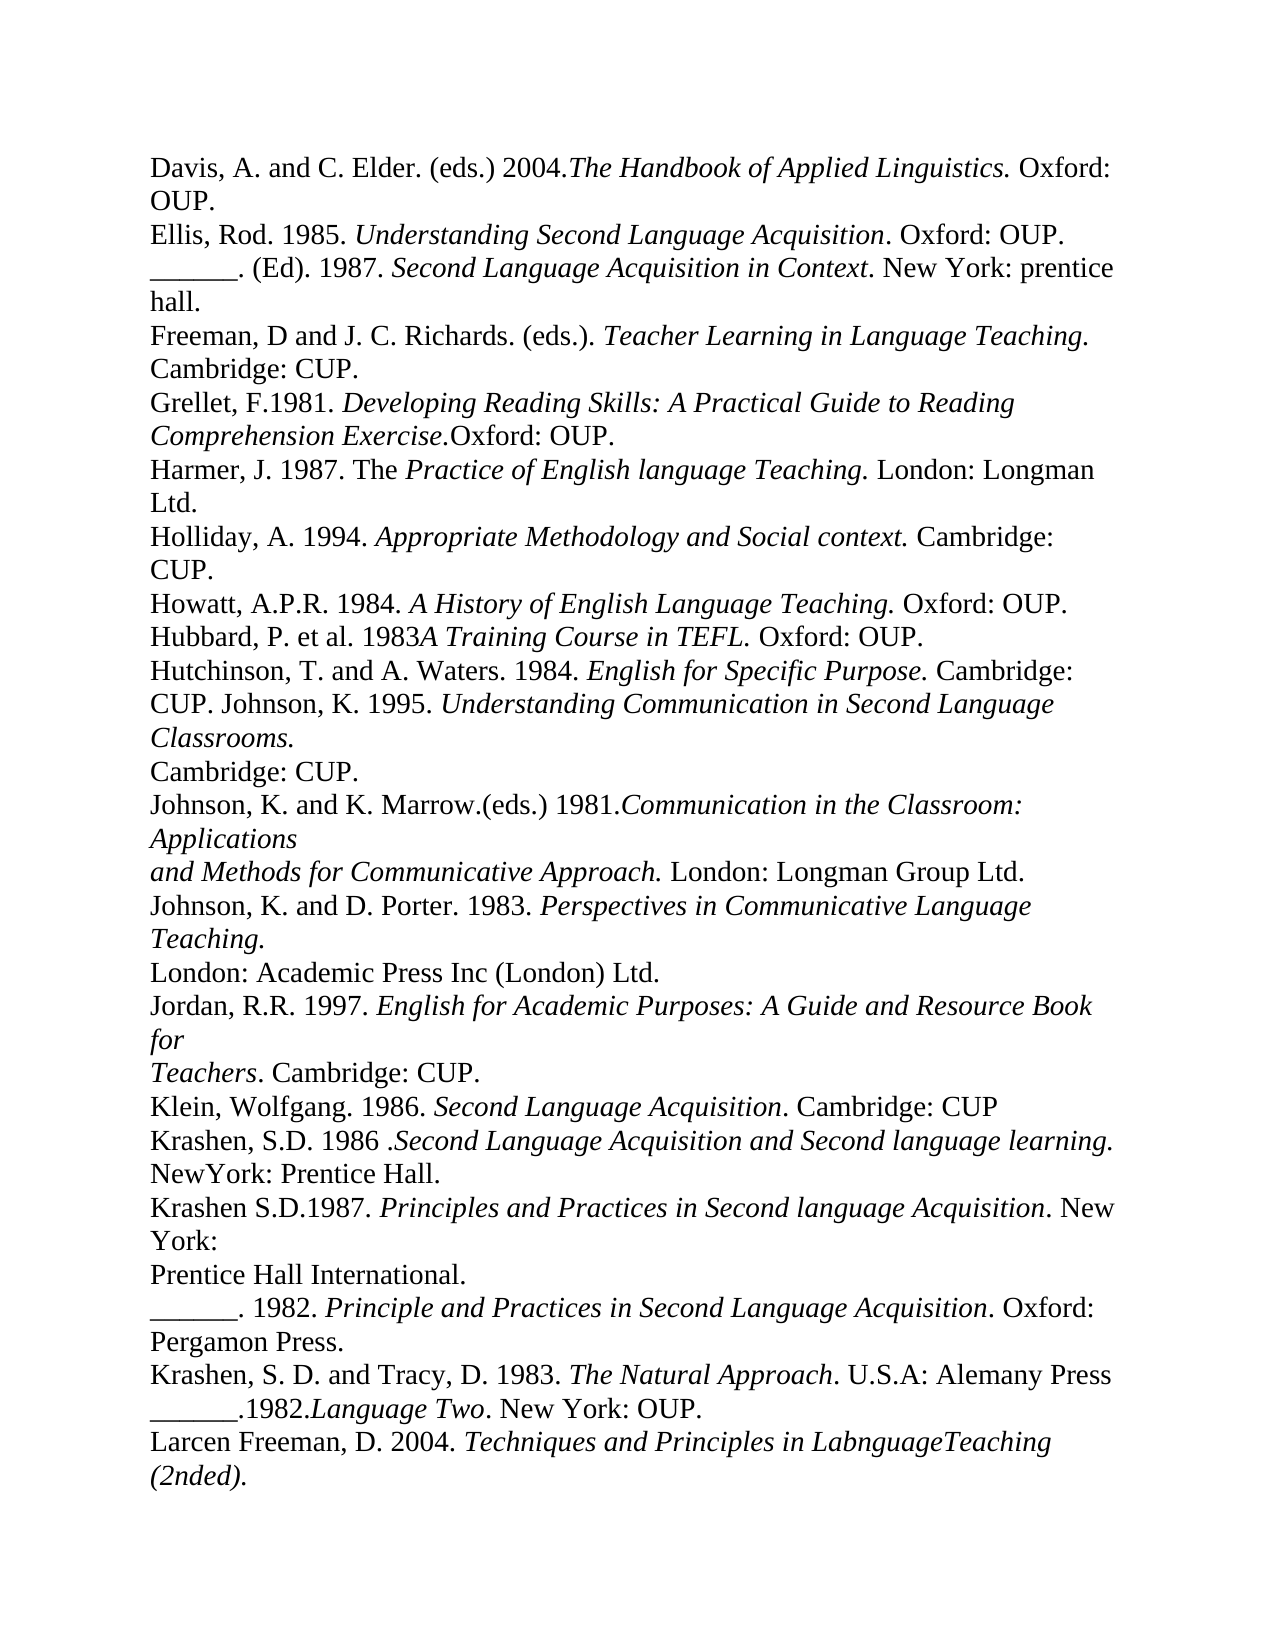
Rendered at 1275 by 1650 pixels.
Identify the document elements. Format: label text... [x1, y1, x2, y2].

text Krashen S.D.1987. Principles and Practices in Second language Acquisition. New York: [150, 1190, 1125, 1257]
text Larcen Freeman, D. 2004. Techniques and Principles in LabnguageTeaching (2nded). [150, 1424, 1125, 1492]
text Hutchinson, T. and A. Waters. 1984. English for Specific Purpose. Cambridge: CUP. Johnson, K. 1995. Understanding Communication in Second Language Classrooms. [150, 653, 1125, 754]
text ______. 1982. Principle and Practices in Second Language Acquisition. Oxford: [150, 1290, 1125, 1324]
text ______. (Ed). 1987. Second Language Acquisition in Context. New York: prentice hall. [150, 251, 1125, 318]
text and Methods for Communicative Approach. London: Longman Group Ltd. [150, 854, 1125, 888]
text ______.1982.Language Two. New York: OUP. [150, 1391, 1125, 1424]
text Pergamon Press. [150, 1324, 1125, 1357]
text Prentice Hall International. [150, 1257, 1125, 1290]
text Harmer, J. 1987. The Practice of English language Teaching. London: Longman Ltd. [150, 452, 1125, 519]
text Howatt, A.P.R. 1984. A History of English Language Teaching. Oxford: OUP. [150, 586, 1125, 619]
text Teachers. Cambridge: CUP. [150, 1056, 1125, 1089]
text Krashen, S. D. and Tracy, D. 1983. The Natural Approach. U.S.A: Alemany Press [150, 1357, 1125, 1391]
text Klein, Wolfgang. 1986. Second Language Acquisition. Cambridge: CUP [150, 1089, 1125, 1123]
text Krashen, S.D. 1986 .Second Language Acquisition and Second language learning. [150, 1123, 1125, 1156]
text Johnson, K. and K. Marrow.(eds.) 1981.Communication in the Classroom: Applications [150, 787, 1125, 854]
text Cambridge: CUP. [150, 351, 1125, 385]
text NewYork: Prentice Hall. [150, 1156, 1125, 1190]
text Jordan, R.R. 1997. English for Academic Purposes: A Guide and Resource Book for [150, 988, 1125, 1056]
text Comprehension Exercise.Oxford: OUP. [150, 418, 1125, 452]
text London: Academic Press Inc (London) Ltd. [150, 955, 1125, 988]
text Holliday, A. 1994. Appropriate Methodology and Social context. Cambridge: CUP. [150, 519, 1125, 586]
text Davis, A. and C. Elder. (eds.) 2004.The Handbook of Applied Linguistics. Oxford: OUP. [150, 150, 1125, 217]
text Freeman, D and J. C. Richards. (eds.). Teacher Learning in Language Teaching. [150, 318, 1125, 351]
text Ellis, Rod. 1985. Understanding Second Language Acquisition. Oxford: OUP. [150, 217, 1125, 251]
text Johnson, K. and D. Porter. 1983. Perspectives in Communicative Language Teaching. [150, 888, 1125, 955]
text Cambridge: CUP. [150, 754, 1125, 787]
text Grellet, F.1981. Developing Reading Skills: A Practical Guide to Reading [150, 385, 1125, 418]
text Hubbard, P. et al. 1983A Training Course in TEFL. Oxford: OUP. [150, 619, 1125, 653]
